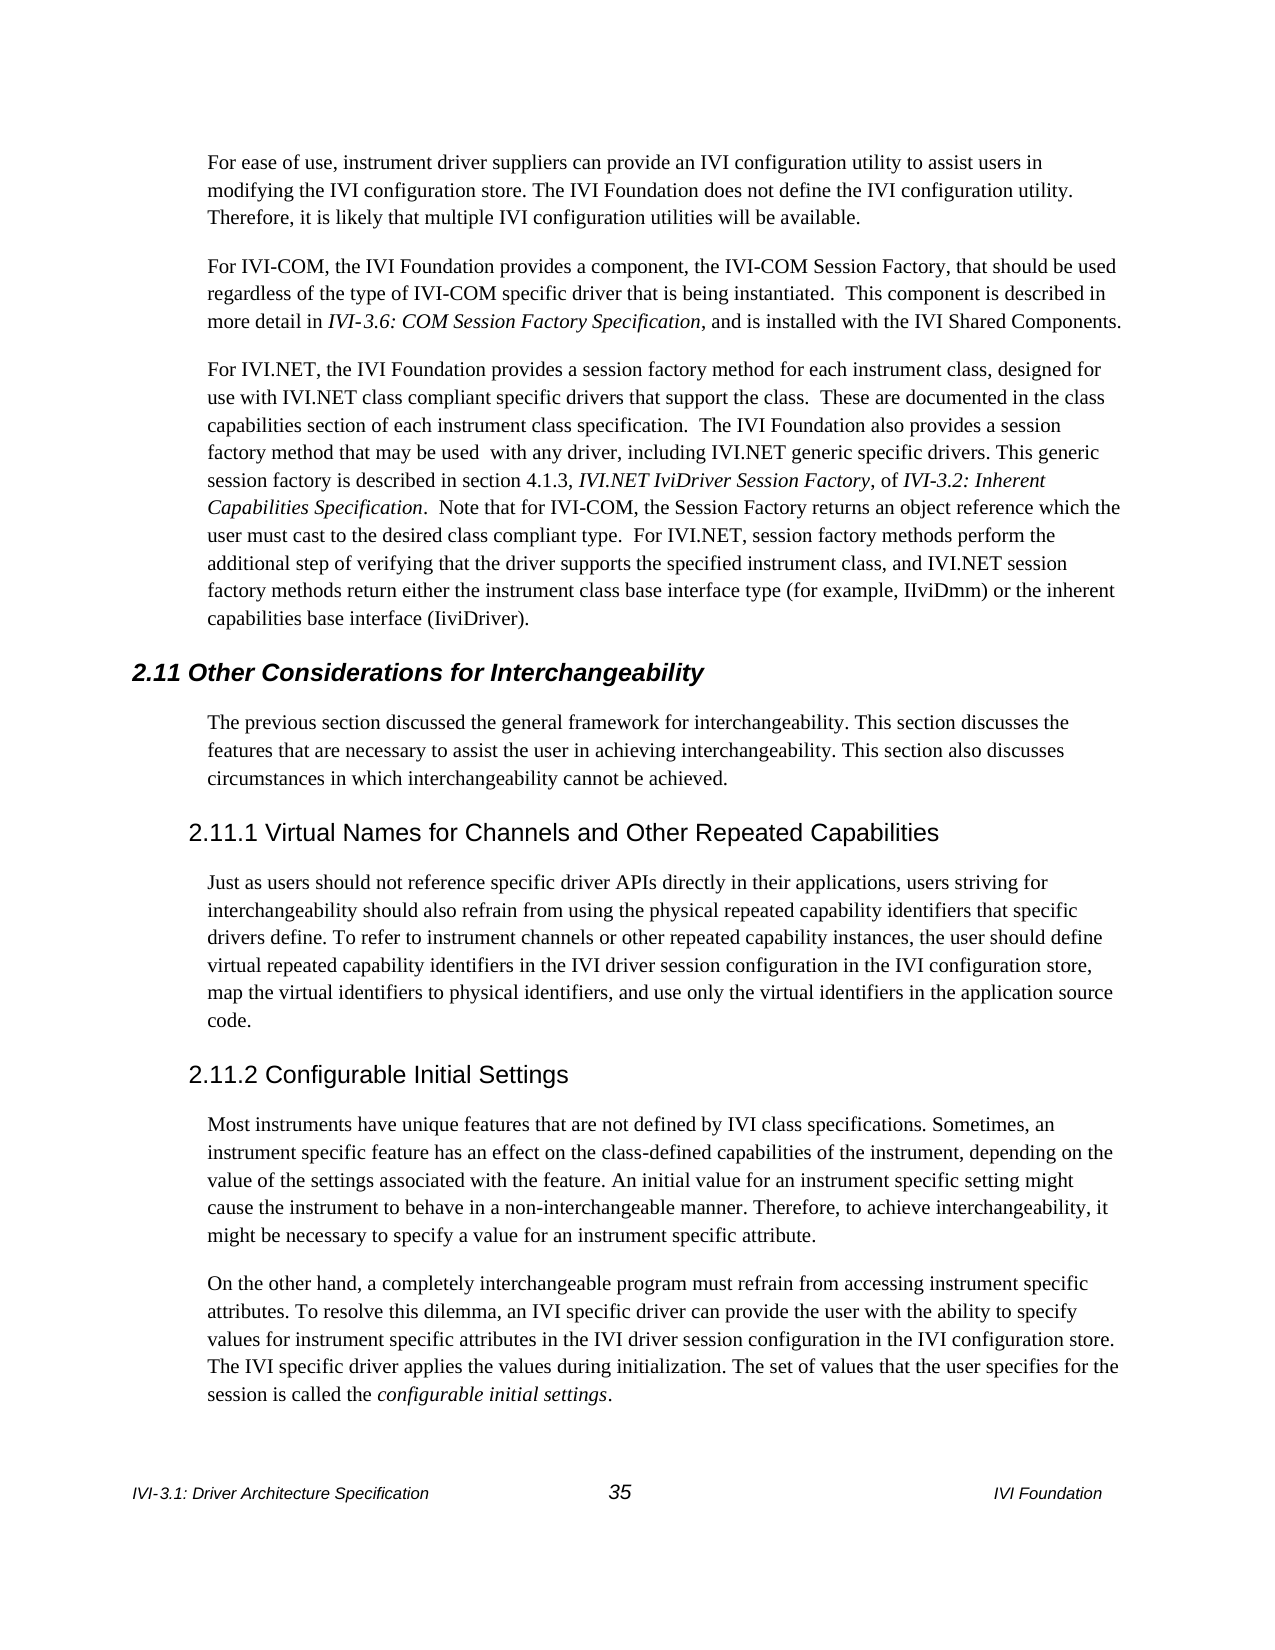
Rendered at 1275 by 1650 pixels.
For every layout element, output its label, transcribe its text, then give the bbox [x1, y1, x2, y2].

subtitle Virtual Names for Channels and Other Repeated Capabilities [188, 818, 1125, 847]
text On the other hand, a completely interchangeable program must refrain from accessing instrument specific attributes. To resolve this dilemma, an IVI specific driver can provide the user with the ability to specify values for instrument specific attributes in the IVI driver session configuration in the IVI configuration store. The IVI specific driver applies the values during initialization. The set of values that the user specifies for the session is called the configurable initial settings. [207, 1271, 1125, 1406]
subtitle Configurable Initial Settings [188, 1061, 1125, 1089]
text Just as users should not reference specific driver APIs directly in their applications, users striving for interchangeability should also refrain from using the physical repeated capability identifiers that specific drivers define. To refer to instrument channels or other repeated capability instances, the user should define virtual repeated capability identifiers in the IVI driver session configuration in the IVI configuration store, map the virtual identifiers to physical identifiers, and use only the virtual identifiers in the application source code. [207, 870, 1125, 1032]
subtitle Other Considerations for Interchangeability [132, 658, 1125, 687]
text The previous section discussed the general framework for interchangeability. This section discusses the features that are necessary to assist the user in achieving interchangeability. This section also discusses circumstances in which interchangeability cannot be achieved. [207, 710, 1125, 789]
text For IVI-COM, the IVI Foundation provides a component, the IVI-COM Session Factory, that should be used regardless of the type of IVI-COM specific driver that is being instantiated. This component is described in more detail in IVI-3.6: COM Session Factory Specification, and is installed with the IVI Shared Components. [207, 254, 1125, 333]
text For IVI.NET, the IVI Foundation provides a session factory method for each instrument class, designed for use with IVI.NET class compliant specific drivers that support the class. These are documented in the class capabilities section of each instrument class specification. The IVI Foundation also provides a session factory method that may be used with any driver, including IVI.NET generic specific drivers. This generic session factory is described in section 4.1.3, IVI.NET IviDriver Session Factory, of IVI-3.2: Inherent Capabilities Specification. Note that for IVI-COM, the Session Factory returns an object reference which the user must cast to the desired class compliant type. For IVI.NET, session factory methods perform the additional step of verifying that the driver supports the specified instrument class, and IVI.NET session factory methods return either the instrument class base interface type (for example, IIviDmm) or the inherent capabilities base interface (IiviDriver). [207, 357, 1125, 630]
text For ease of use, instrument driver suppliers can provide an IVI configuration utility to assist users in modifying the IVI configuration store. The IVI Foundation does not define the IVI configuration utility. Therefore, it is likely that multiple IVI configuration utilities will be available. [207, 150, 1125, 229]
text Most instruments have unique features that are not defined by IVI class specifications. Sometimes, an instrument specific feature has an effect on the class-defined capabilities of the instrument, depending on the value of the settings associated with the feature. An initial value for an instrument specific setting might cause the instrument to behave in a non-interchangeable manner. Therefore, to achieve interchangeability, it might be necessary to specify a value for an instrument specific attribute. [207, 1112, 1125, 1247]
